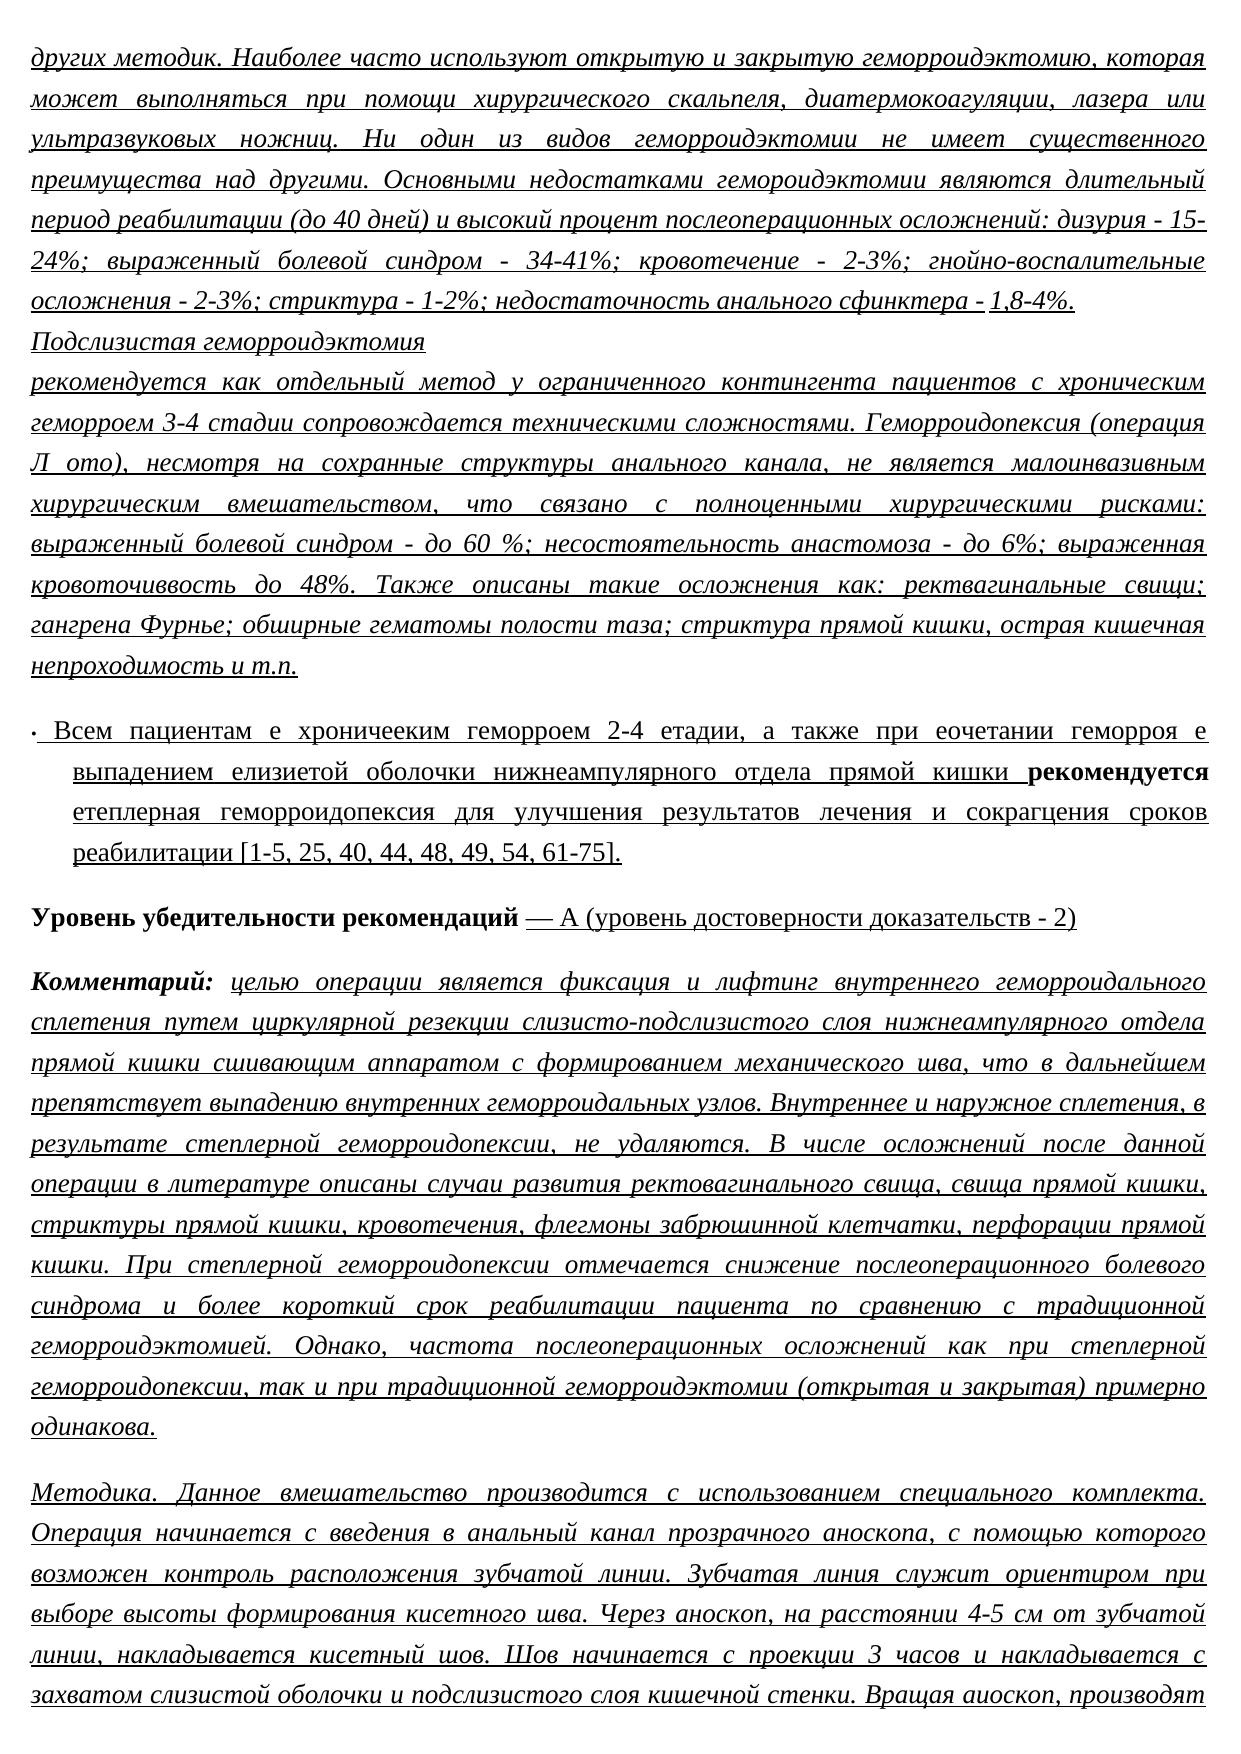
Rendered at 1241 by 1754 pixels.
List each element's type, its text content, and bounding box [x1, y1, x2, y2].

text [31, 1469, 1209, 1712]
text • Всем пациентам е хроничееким геморроем 2-4 етадии, а также при еочетании геморроя е выпадением елизиетой оболочки нижнеампулярного отдела прямой кишки рекомендуется етеплерная геморроидопексия для улучшения результатов лечения и сокрагцения сроков реабилитации [1-5, 25, 40, 44, 48, 49, 54, 61-75]. [31, 707, 1209, 869]
text Комментарий: целью операции является фиксация и лифтинг внутреннего геморроидального сплетения путем циркулярной резекции слизисто-подслизистого слоя нижнеампулярного отдела прямой кишки сшивающим аппаратом с формированием механического шва, что в дальнейшем препятствует выпадению внутренних геморроидальных узлов. Внутреннее и наружное сплетения, в результате степлерной геморроидопексии, не удаляются. В числе осложнений после данной операции в литературе описаны случаи развития ректовагинального свища, свища прямой кишки, стриктуры прямой кишки, кровотечения, флегмоны забрюшинной клетчатки, перфорации прямой кишки. При степлерной геморроидопексии отмечается снижение послеоперационного болевого синдрома и более короткий срок реабилитации пациента по сравнению с традиционной геморроидэктомией. Однако, частота послеоперационных осложнений как при степлерной геморроидопексии, так и при традиционной геморроидэктомии (открытая и закрытая) примерно одинакова. [31, 958, 1209, 1444]
text рекомендуется как отдельный метод у ограниченного контингента пациентов с хроническим геморроем 3-4 стадии сопровождается техническими сложностями. Геморроидопексия (операция Л ото), несмотря на сохранные структуры анального канала, не является малоинвазивным хирургическим вмешательством, что связано с полноценными хирургическими рисками: выраженный болевой синдром - до 60 %; несостоятельность анастомоза - до 6%; выраженная кровоточиввость до 48%. Также описаны такие осложнения как: ректвагинальные свищи; гангрена Фурнье; обширные гематомы полости таза; стриктура прямой кишки, острая кишечная непроходимость и т.п. [31, 358, 1209, 682]
text Уровень убедительности рекомендаций — А (уровень достоверности доказательств - 2) [31, 905, 1209, 932]
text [31, 34, 1209, 358]
